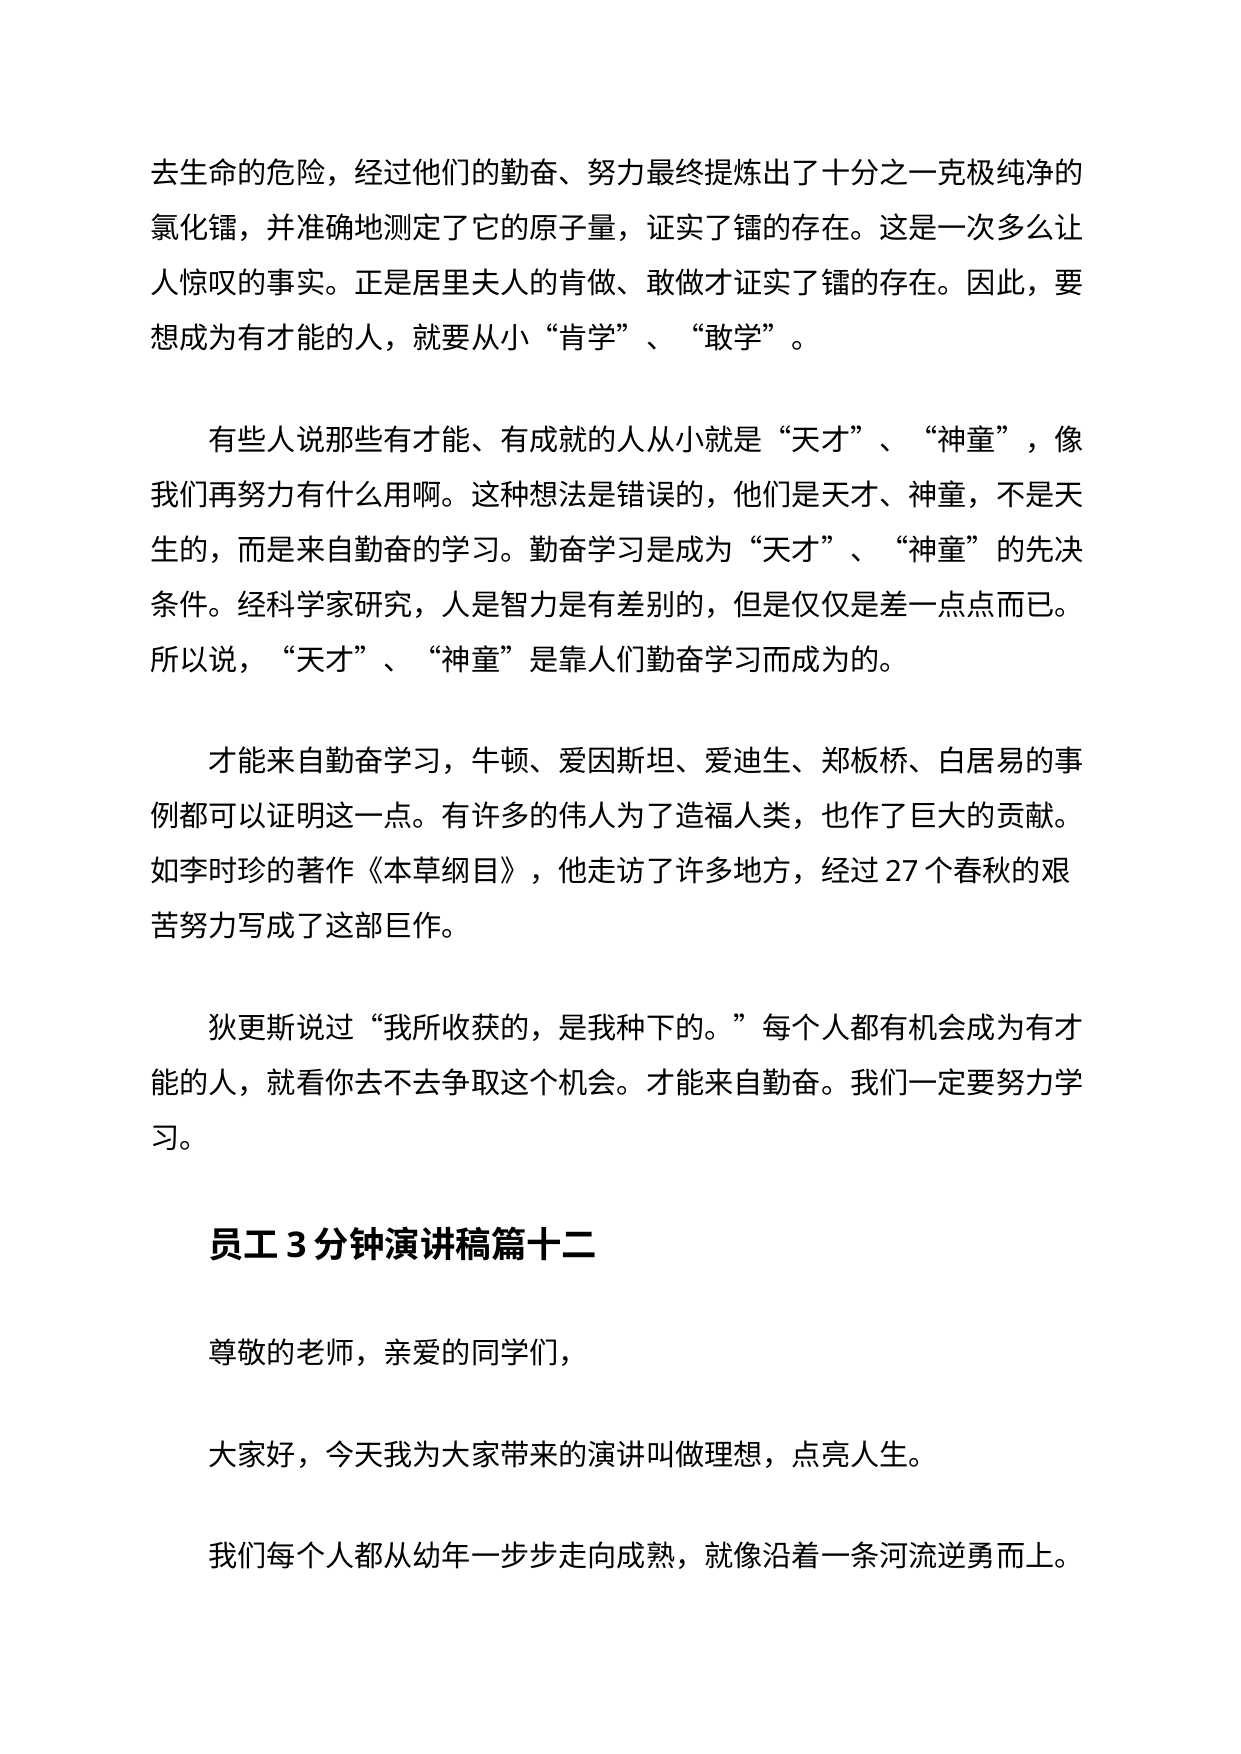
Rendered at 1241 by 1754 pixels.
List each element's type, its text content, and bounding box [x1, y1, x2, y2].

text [150, 1533, 1090, 1575]
text 有些人说那些有才能、有成就的人从小就是“天才”、“神童”，像我们再努力有什么用啊。这种想法是错误的，他们是天才、神童，不是天生的，而是来自勤奋的学习。勤奋学习是成为“天才”、“神童”的先决条件。经科学家研究，人是智力是有差别的，但是仅仅是差一点点而已。所以说，“天才”、“神童”是靠人们勤奋学习而成为的。 [150, 416, 1090, 678]
text 尊敬的老师，亲爱的同学们， [150, 1329, 1090, 1372]
text 狄更斯说过“我所收获的，是我种下的。”每个人都有机会成为有才能的人，就看你去不去争取这个机会。才能来自勤奋。我们一定要努力学习。 [150, 1004, 1090, 1156]
text 才能来自勤奋学习，牛顿、爱因斯坦、爱迪生、郑板桥、白居易的事例都可以证明这一点。有许多的伟人为了造福人类，也作了巨大的贡献。如李时珍的著作《本草纲目》，他走访了许多地方，经过27个春秋的艰苦努力写成了这部巨作。 [150, 738, 1090, 945]
text 大家好，今天我为大家带来的演讲叫做理想，点亮人生。 [150, 1431, 1090, 1473]
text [150, 150, 1090, 357]
text 员工3分钟演讲稿篇十二 [150, 1216, 1090, 1267]
